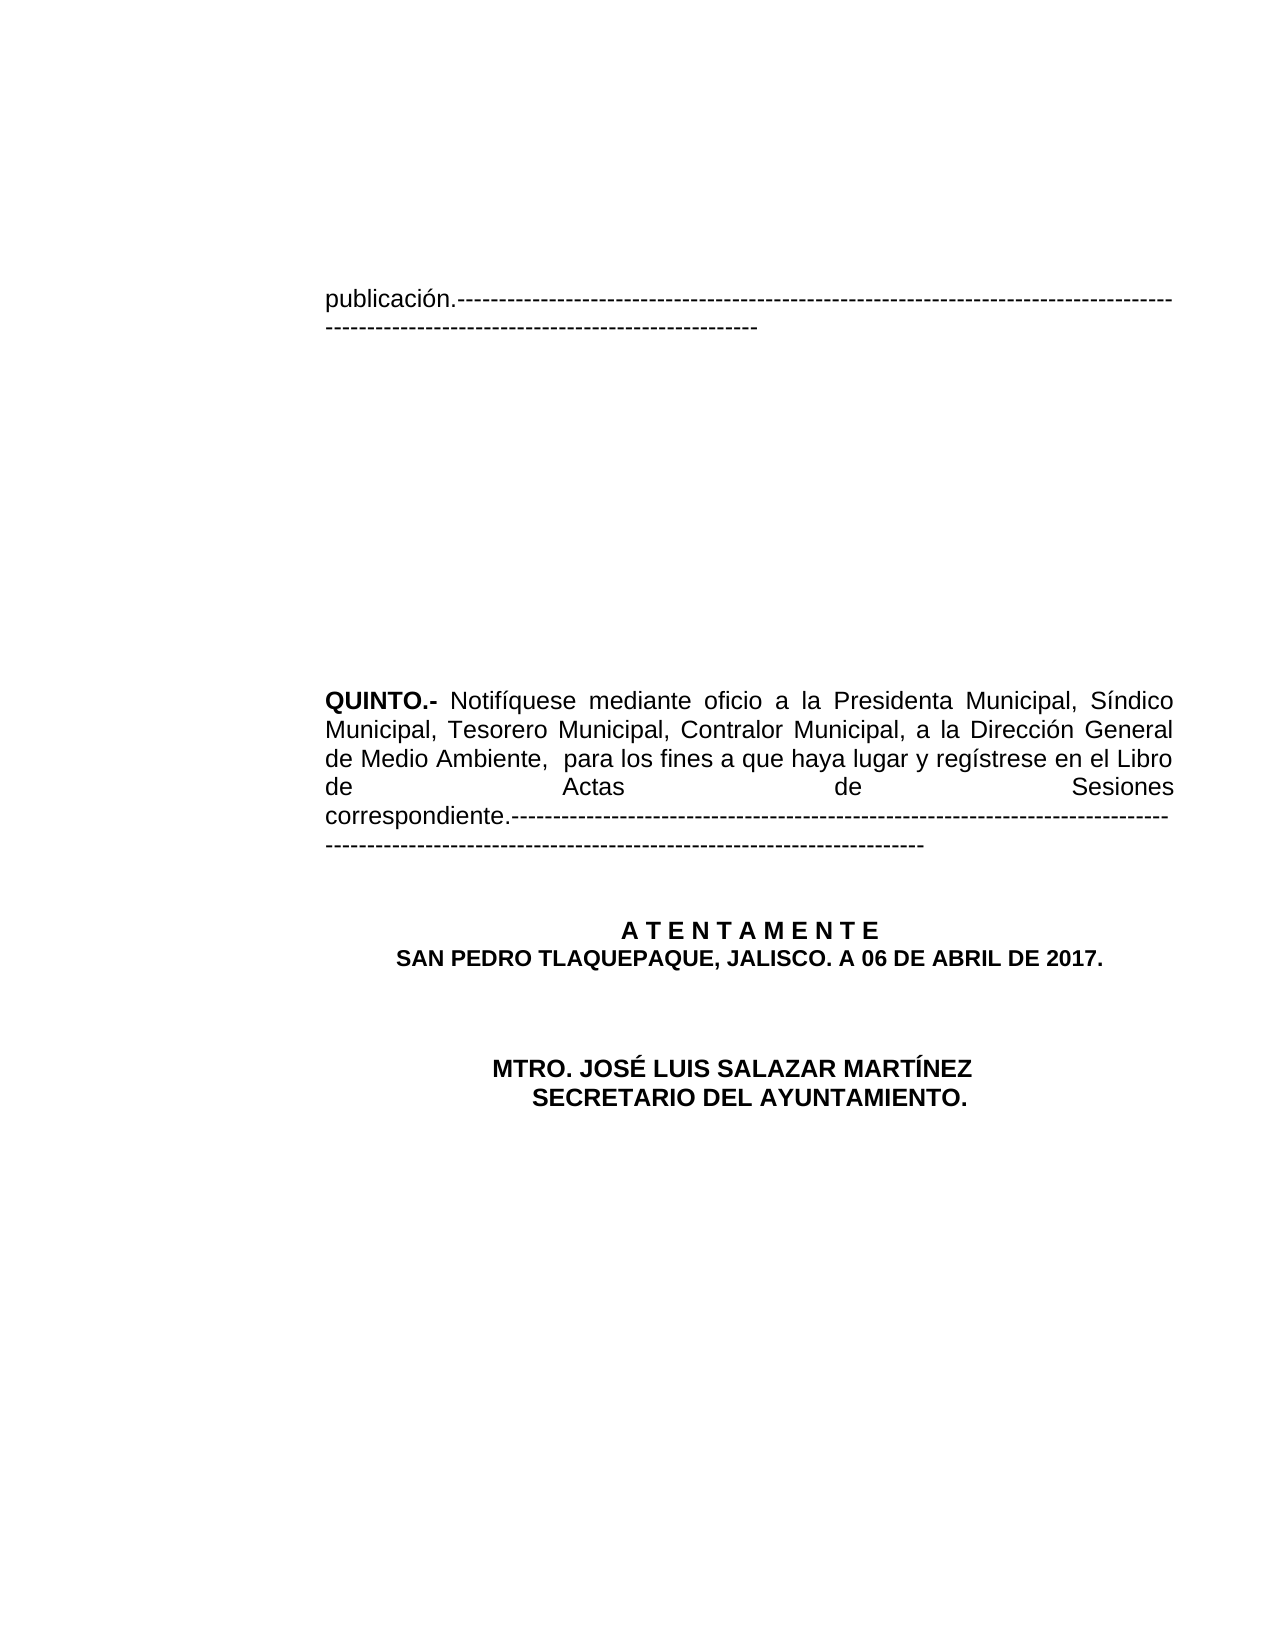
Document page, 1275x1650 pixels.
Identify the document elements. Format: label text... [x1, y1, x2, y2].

text SAN PEDRO TLAQUEPAQUE, JALISCO. A 06 DE ABRIL DE 2017. [325, 945, 1174, 971]
text SECRETARIO DEL AYUNTAMIENTO. [325, 1082, 1174, 1111]
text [325, 283, 1174, 341]
text A T E N T A M E N T E [325, 916, 1174, 945]
text QUINTO.- Notifíquese mediante oficio a la Presidenta Municipal, Síndico Municipal, Tesorero Municipal, Contralor Municipal, a la Dirección General de Medio Ambiente, para los fines a que haya lugar y regístrese en el Libro de Actas de Sesiones correspondiente.------------------------------------------------------------------------------------------------------------------------------------------------------- [325, 686, 1174, 858]
subtitle MTRO. JOSÉ LUIS SALAZAR MARTÍNEZ [207, 1054, 1258, 1082]
